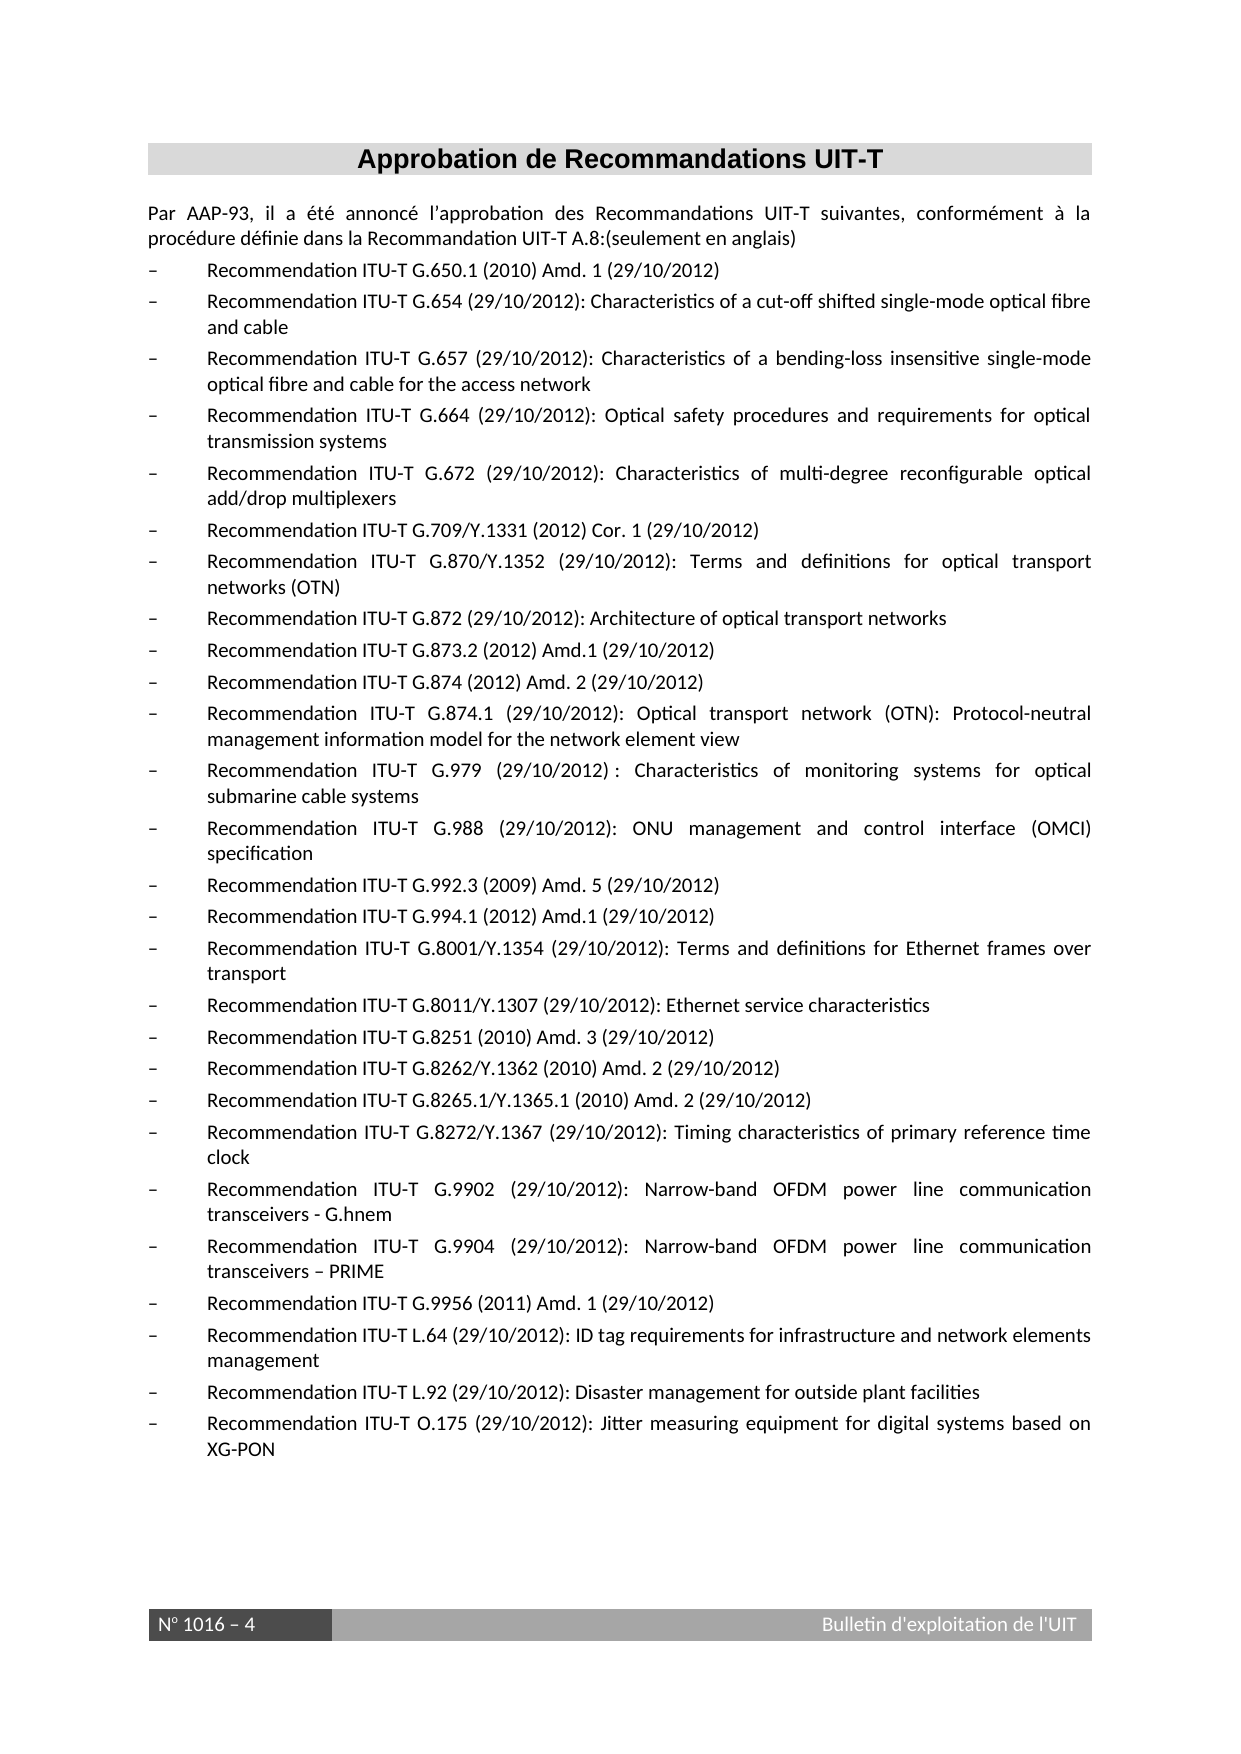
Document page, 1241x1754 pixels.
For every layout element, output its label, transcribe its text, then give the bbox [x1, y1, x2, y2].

text – Recommendation ITU-T G.992.3 (2009) Amd. 5 (29/10/2012) [148, 872, 1092, 897]
text – Recommendation ITU-T G.8262/Y.1362 (2010) Amd. 2 (29/10/2012) [148, 1056, 1092, 1081]
text – Recommendation ITU-T G.9904 (29/10/2012): Narrow-band OFDM power line communication transceivers – PRIME [148, 1233, 1092, 1284]
text – Recommendation ITU-T G.874.1 (29/10/2012): Optical transport network (OTN): Protocol-neutral management information model for the network element view [148, 701, 1092, 751]
text – Recommendation ITU-T G.8265.1/Y.1365.1 (2010) Amd. 2 (29/10/2012) [148, 1087, 1092, 1113]
text – Recommendation ITU-T G.994.1 (2012) Amd.1 (29/10/2012) [148, 903, 1092, 929]
text – Recommendation ITU-T G.9956 (2011) Amd. 1 (29/10/2012) [148, 1290, 1092, 1316]
text – Recommendation ITU-T G.870/Y.1352 (29/10/2012): Terms and definitions for optical transport networks (OTN) [148, 548, 1092, 599]
subtitle Approbation de Recommandations UIT-T [148, 143, 1092, 175]
text – Recommendation ITU-T L.64 (29/10/2012): ID tag requirements for infrastructure and network elements management [148, 1322, 1092, 1373]
text – Recommendation ITU-T G.8011/Y.1307 (29/10/2012): Ethernet service characteristics [148, 992, 1092, 1018]
text – Recommendation ITU-T G.873.2 (2012) Amd.1 (29/10/2012) [148, 637, 1092, 663]
text – Recommendation ITU-T G.654 (29/10/2012): Characteristics of a cut-off shifted single-mode optical fibre and cable [148, 288, 1092, 339]
text – Recommendation ITU-T L.92 (29/10/2012): Disaster management for outside plant facilities [148, 1379, 1092, 1404]
text – Recommendation ITU-T G.657 (29/10/2012): Characteristics of a bending-loss insensitive single-mode optical fibre and cable for the access network [148, 346, 1092, 396]
text – Recommendation ITU-T G.8272/Y.1367 (29/10/2012): Timing characteristics of primary reference time clock [148, 1119, 1092, 1170]
text – Recommendation ITU-T O.175 (29/10/2012): Jitter measuring equipment for digital systems based on XG-PON [148, 1411, 1092, 1461]
text Par AAP-93, il a été annoncé l’approbation des Recommandations UIT-T suivantes, conformément à la procédure définie dans la Recommandation UIT-T A.8:(seulement en anglais) [148, 200, 1092, 251]
text – Recommendation ITU-T G.988 (29/10/2012): ONU management and control interface (OMCI) specification [148, 815, 1092, 866]
text – Recommendation ITU-T G.9902 (29/10/2012): Narrow-band OFDM power line communication transceivers - G.hnem [148, 1176, 1092, 1227]
text – Recommendation ITU-T G.664 (29/10/2012): Optical safety procedures and requirements for optical transmission systems [148, 403, 1092, 453]
text – Recommendation ITU-T G.8001/Y.1354 (29/10/2012): Terms and definitions for Ethernet frames over transport [148, 935, 1092, 986]
text – Recommendation ITU-T G.709/Y.1331 (2012) Cor. 1 (29/10/2012) [148, 517, 1092, 542]
text – Recommendation ITU-T G.672 (29/10/2012): Characteristics of multi-degree reconfigurable optical add/drop multiplexers [148, 460, 1092, 511]
text – Recommendation ITU-T G.8251 (2010) Amd. 3 (29/10/2012) [148, 1024, 1092, 1049]
text – Recommendation ITU-T G.650.1 (2010) Amd. 1 (29/10/2012) [148, 257, 1092, 282]
text – Recommendation ITU-T G.979 (29/10/2012) : Characteristics of monitoring systems for optical submarine cable systems [148, 758, 1092, 808]
text – Recommendation ITU-T G.874 (2012) Amd. 2 (29/10/2012) [148, 669, 1092, 694]
text – Recommendation ITU-T G.872 (29/10/2012): Architecture of optical transport networks [148, 606, 1092, 631]
